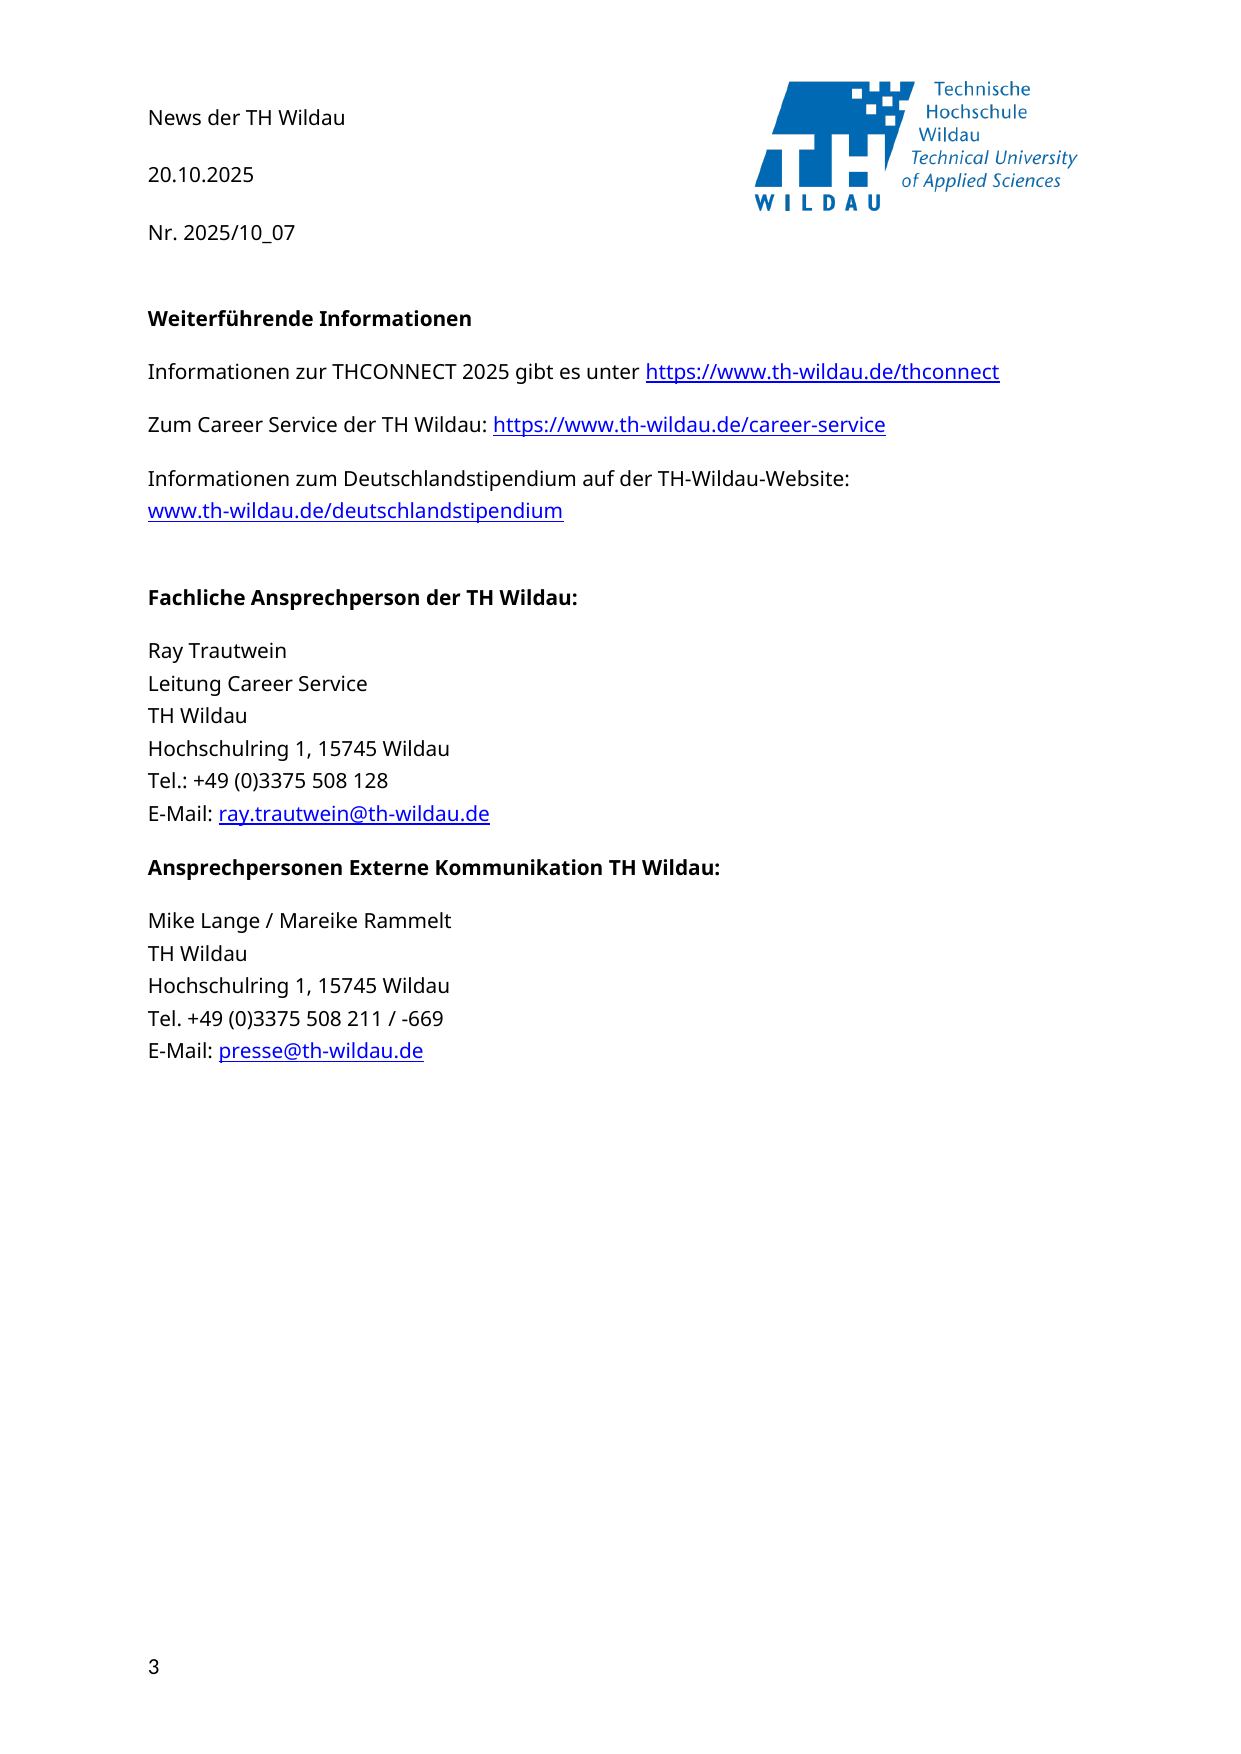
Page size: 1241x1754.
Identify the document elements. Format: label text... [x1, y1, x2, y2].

text Weiterführende Informationen [148, 304, 1093, 332]
text Ray Trautwein Leitung Career Service TH Wildau Hochschulring 1, 15745 Wildau Tel.: +49 (0)3375 508 128 E-Mail: ray.trautwein@th-wildau.de [148, 636, 1093, 828]
text Ansprechpersonen Externe Kommunikation TH Wildau: [148, 853, 1093, 881]
text Informationen zum Deutschlandstipendium auf der TH-Wildau-Website: www.th-wildau.de/deutschlandstipendium [148, 464, 1093, 525]
text Mike Lange / Mareike Rammelt TH Wildau Hochschulring 1, 15745 Wildau Tel. +49 (0)3375 508 211 / -669 E-Mail: presse@th-wildau.de [148, 906, 1093, 1065]
text Fachliche Ansprechperson der TH Wildau: [148, 550, 1093, 611]
text Zum Career Service der TH Wildau: https://www.th-wildau.de/career-service [148, 411, 1093, 439]
text Informationen zur THCONNECT 2025 gibt es unter https://www.th-wildau.de/thconnect [148, 357, 1093, 386]
